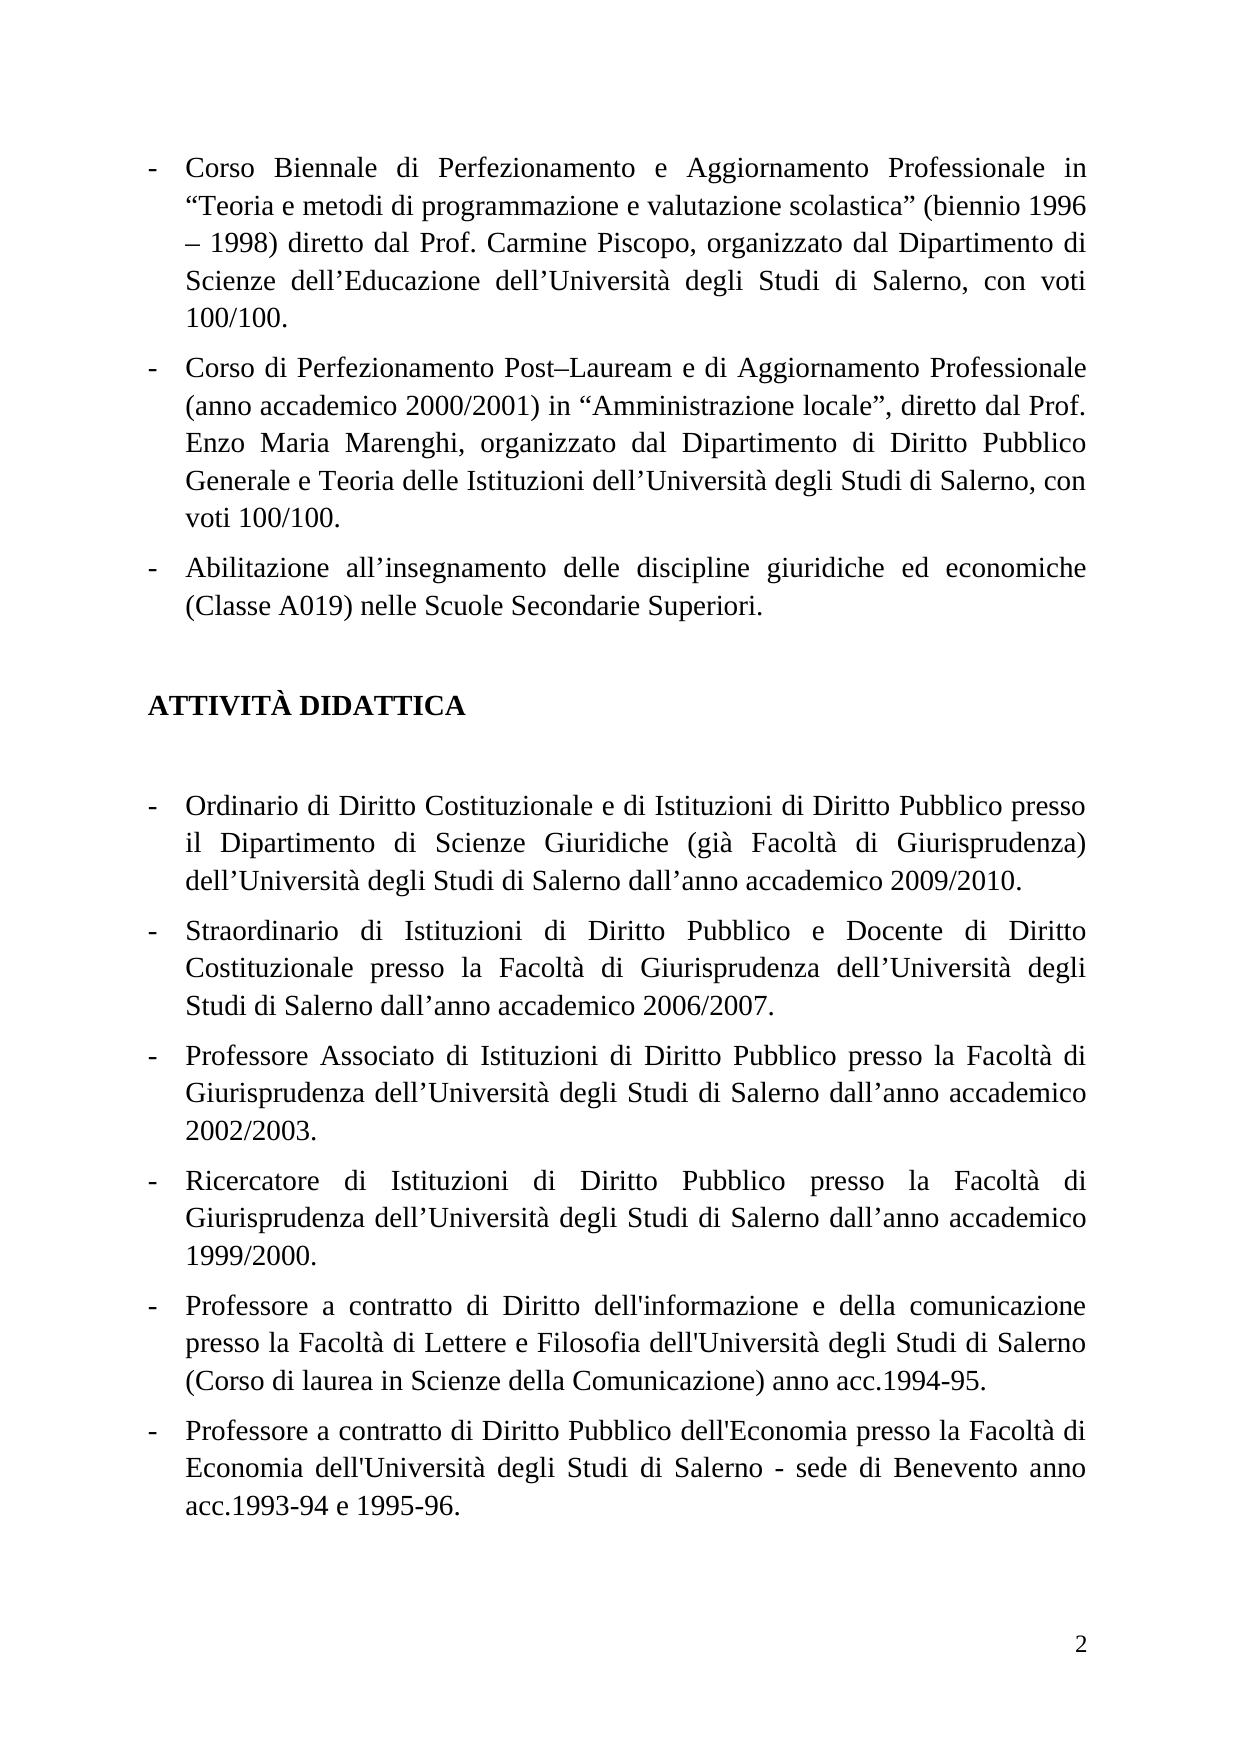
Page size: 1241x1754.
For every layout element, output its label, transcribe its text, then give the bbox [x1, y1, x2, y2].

list Straordinario di Istituzioni di Diritto Pubblico e Docente di Diritto Costituzionale presso la Facoltà di Giurisprudenza dell’Università degli Studi di Salerno dall’anno accademico 2006/2007. [148, 910, 1087, 1023]
list Professore a contratto di Diritto dell'informazione e della comunicazione presso la Facoltà di Lettere e Filosofia dell'Università degli Studi di Salerno (Corso di laurea in Scienze della Comunicazione) anno acc.1994-95. [148, 1285, 1087, 1398]
list Professore a contratto di Diritto Pubblico dell'Economia presso la Facoltà di Economia dell'Università degli Studi di Salerno - sede di Benevento anno acc.1993-94 e 1995-96. [148, 1410, 1087, 1523]
list Abilitazione all’insegnamento delle discipline giuridiche ed economiche (Classe A019) nelle Scuole Secondarie Superiori. [148, 548, 1087, 623]
list Ricercatore di Istituzioni di Diritto Pubblico presso la Facoltà di Giurisprudenza dell’Università degli Studi di Salerno dall’anno accademico 1999/2000. [148, 1160, 1087, 1273]
list Professore Associato di Istituzioni di Diritto Pubblico presso la Facoltà di Giurisprudenza dell’Università degli Studi di Salerno dall’anno accademico 2002/2003. [148, 1035, 1087, 1148]
list Ordinario di Diritto Costituzionale e di Istituzioni di Diritto Pubblico presso il Dipartimento di Scienze Giuridiche (già Facoltà di Giurisprudenza) dell’Università degli Studi di Salerno dall’anno accademico 2009/2010. [148, 785, 1087, 898]
list Corso Biennale di Perfezionamento e Aggiornamento Professionale in “Teoria e metodi di programmazione e valutazione scolastica” (biennio 1996 – 1998) diretto dal Prof. Carmine Piscopo, organizzato dal Dipartimento di Scienze dell’Educazione dell’Università degli Studi di Salerno, con voti 100/100. [148, 148, 1087, 335]
list Corso di Perfezionamento Post–Lauream e di Aggiornamento Professionale (anno accademico 2000/2001) in “Amministrazione locale”, diretto dal Prof. Enzo Maria Marenghi, organizzato dal Dipartimento di Diritto Pubblico Generale e Teoria delle Istituzioni dell’Università degli Studi di Salerno, con voti 100/100. [148, 348, 1087, 535]
text ATTIVITÀ DIDATTICA [148, 685, 1087, 723]
